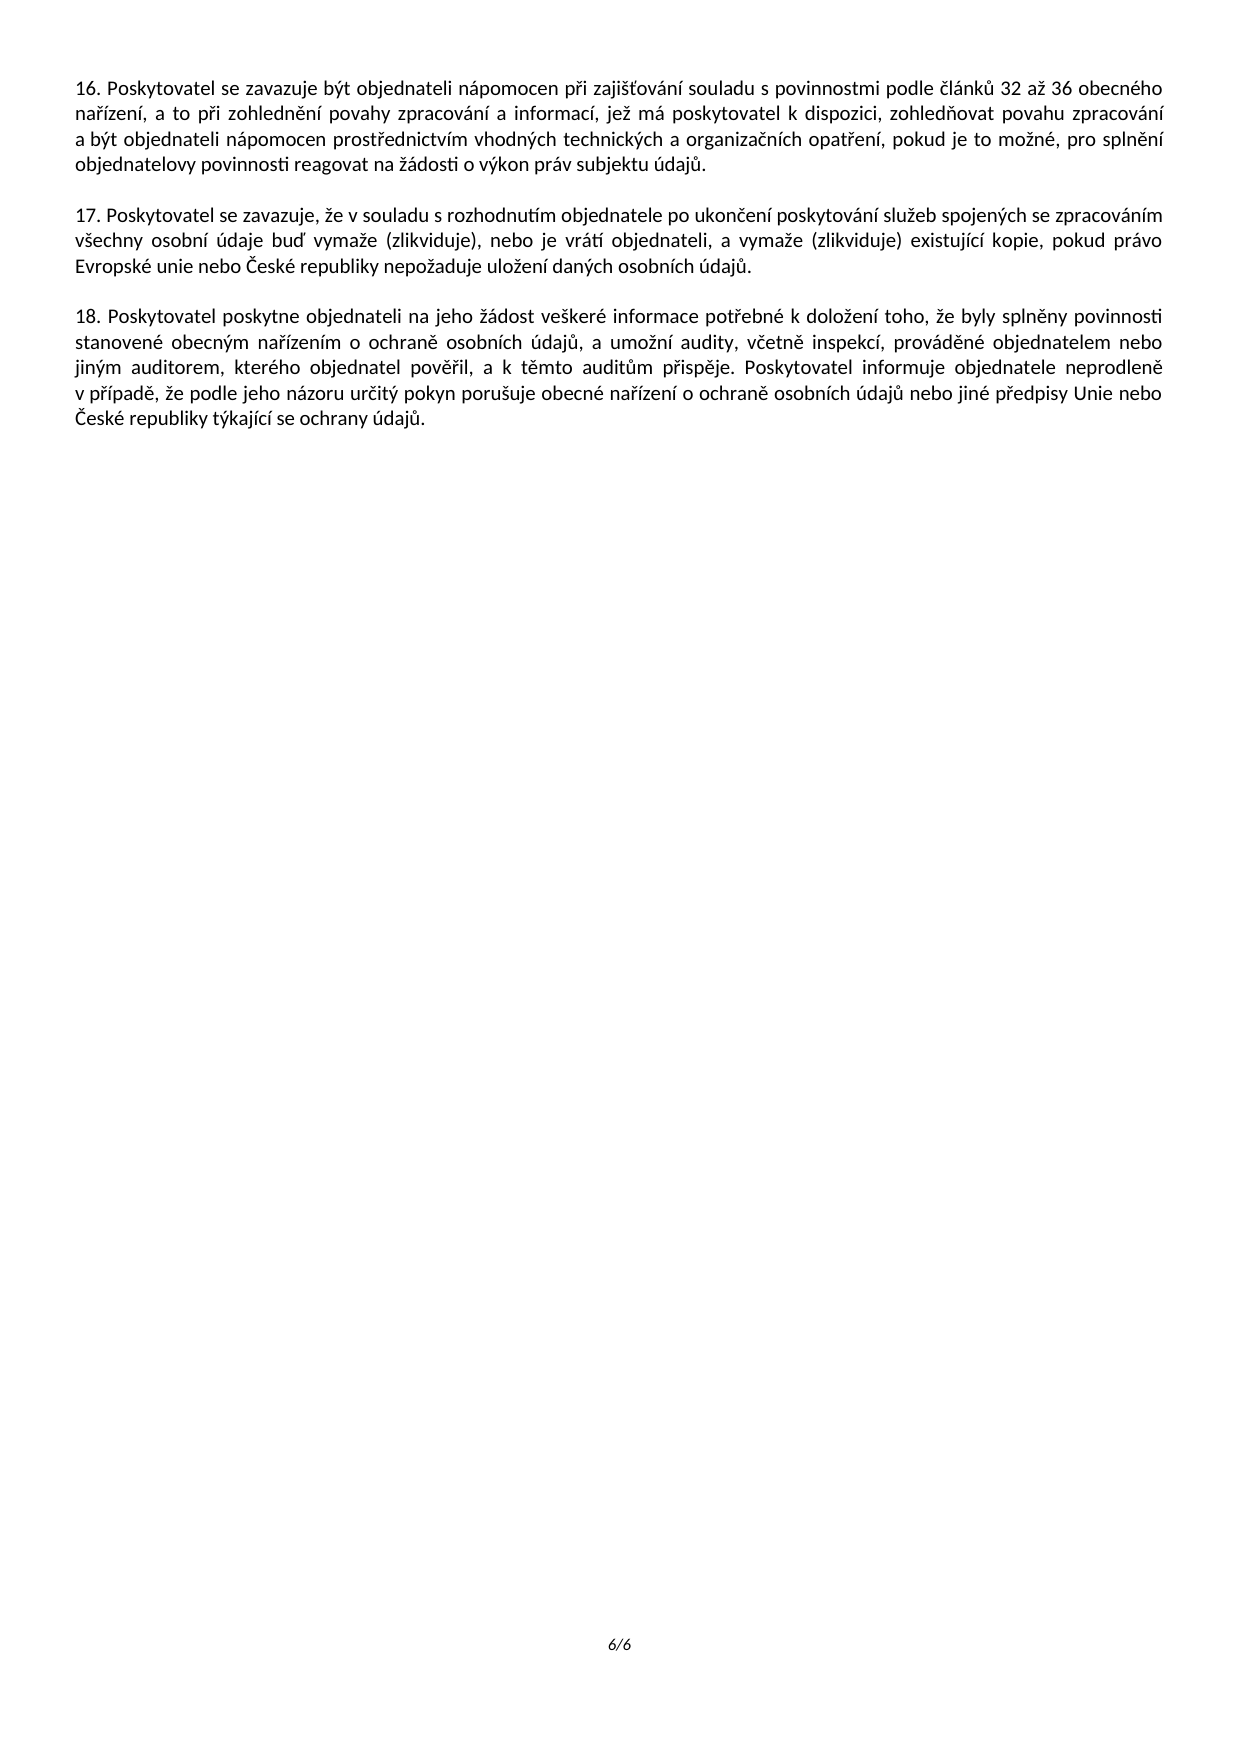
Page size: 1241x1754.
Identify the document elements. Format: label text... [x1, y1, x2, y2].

text 16. Poskytovatel se zavazuje být objednateli nápomocen při zajišťování souladu s povinnostmi podle článků 32 až 36 obecného nařízení, a to při zohlednění povahy zpracování a informací, jež má poskytovatel k dispozici, zohledňovat povahu zpracování a být objednateli nápomocen prostřednictvím vhodných technických a organizačních opatření, pokud je to možné, pro splnění objednatelovy povinnosti reagovat na žádosti o výkon práv subjektu údajů. [75, 75, 1165, 177]
text 18. Poskytovatel poskytne objednateli na jeho žádost veškeré informace potřebné k doložení toho, že byly splněny povinnosti stanovené obecným nařízením o ochraně osobních údajů, a umožní audity, včetně inspekcí, prováděné objednatelem nebo jiným auditorem, kterého objednatel pověřil, a k těmto auditům přispěje. Poskytovatel informuje objednatele neprodleně v případě, že podle jeho názoru určitý pokyn porušuje obecné nařízení o ochraně osobních údajů nebo jiné předpisy Unie nebo České republiky týkající se ochrany údajů. [75, 304, 1165, 431]
text 17. Poskytovatel se zavazuje, že v souladu s rozhodnutím objednatele po ukončení poskytování služeb spojených se zpracováním všechny osobní údaje buď vymaže (zlikviduje), nebo je vrátí objednateli, a vymaže (zlikviduje) existující kopie, pokud právo Evropské unie nebo České republiky nepožaduje uložení daných osobních údajů. [75, 202, 1165, 278]
